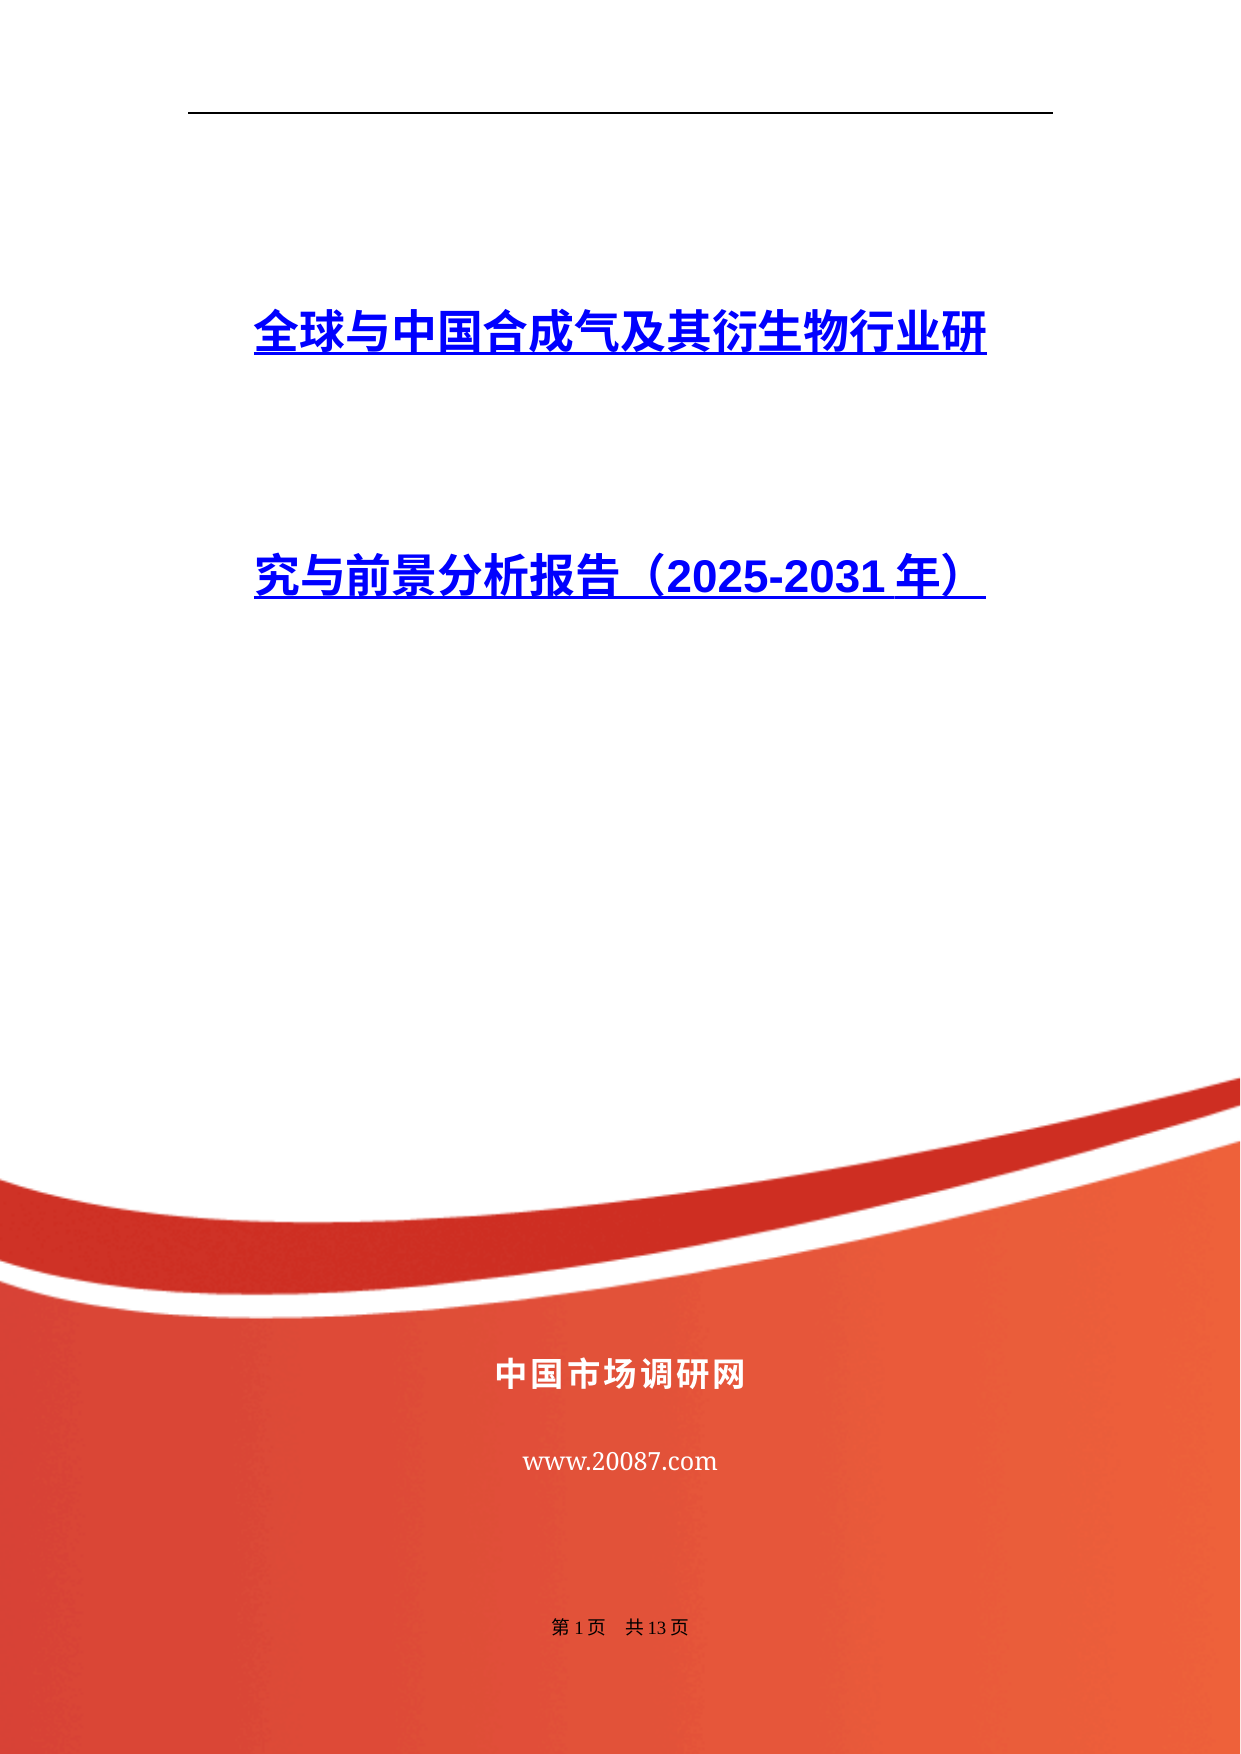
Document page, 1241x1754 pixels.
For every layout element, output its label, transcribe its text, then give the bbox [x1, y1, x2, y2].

subtitle 中国市场调研网 [187, 1339, 1053, 1404]
table_header 全球与中国合成气及其衍生物行业研究与前景分析报告（2025-2031年） [188, 207, 1053, 773]
picture [0, 1006, 1241, 1754]
text www.20087.com [187, 1428, 1053, 1493]
